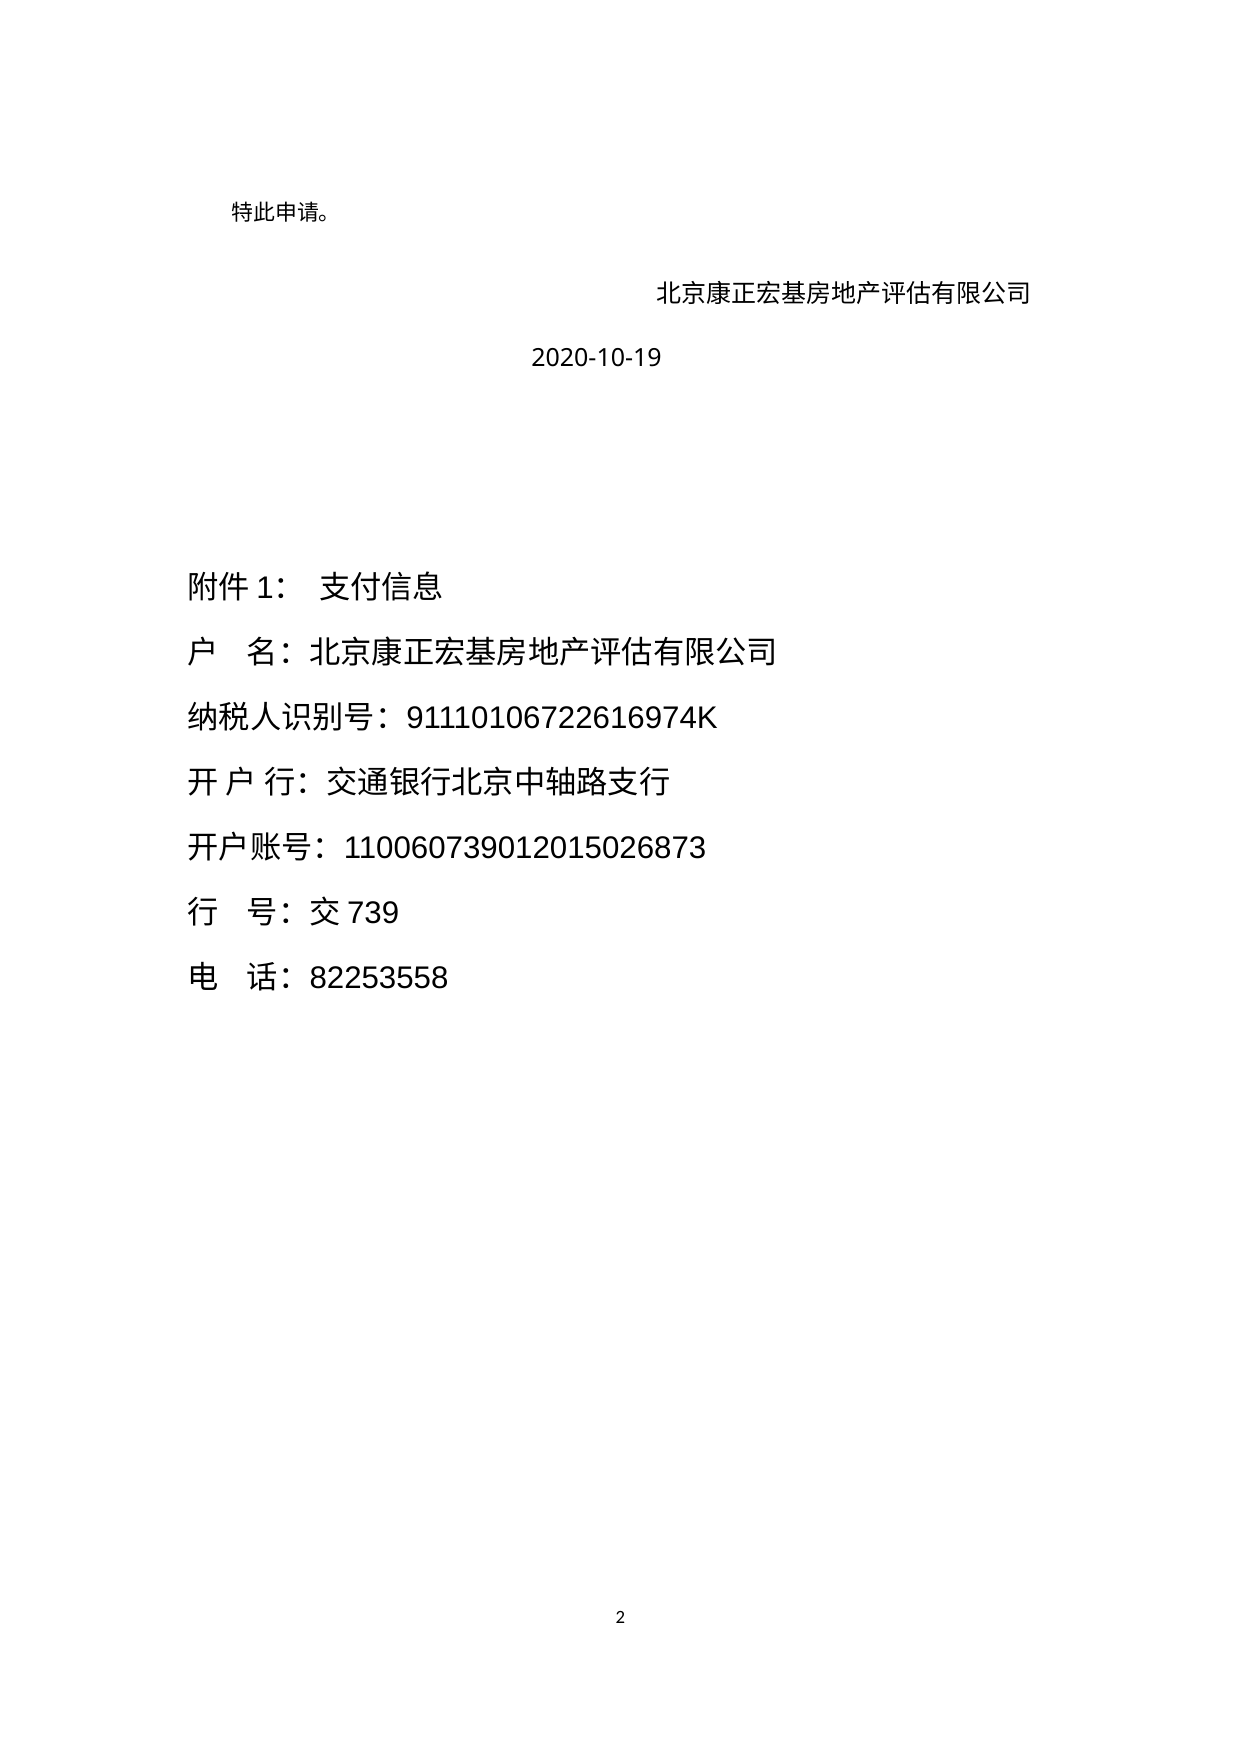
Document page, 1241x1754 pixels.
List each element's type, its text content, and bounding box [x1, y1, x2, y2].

text 特此申请。 [187, 194, 1053, 227]
text 开 户 行：交通银行北京中轴路支行 [187, 747, 1053, 812]
text 户 名：北京康正宏基房地产评估有限公司 [187, 617, 1053, 682]
text 行 号：交739 [187, 877, 1053, 942]
text 附件1： 支付信息 [187, 552, 1053, 617]
text 开户账号：110060739012015026873 [187, 812, 1053, 877]
text 北京康正宏基房地产评估有限公司 [187, 259, 1053, 324]
text 纳税人识别号：91110106722616974K [187, 682, 1053, 747]
text 电 话：82253558 [187, 942, 1053, 1007]
text 2020-10-19 [187, 324, 1053, 389]
